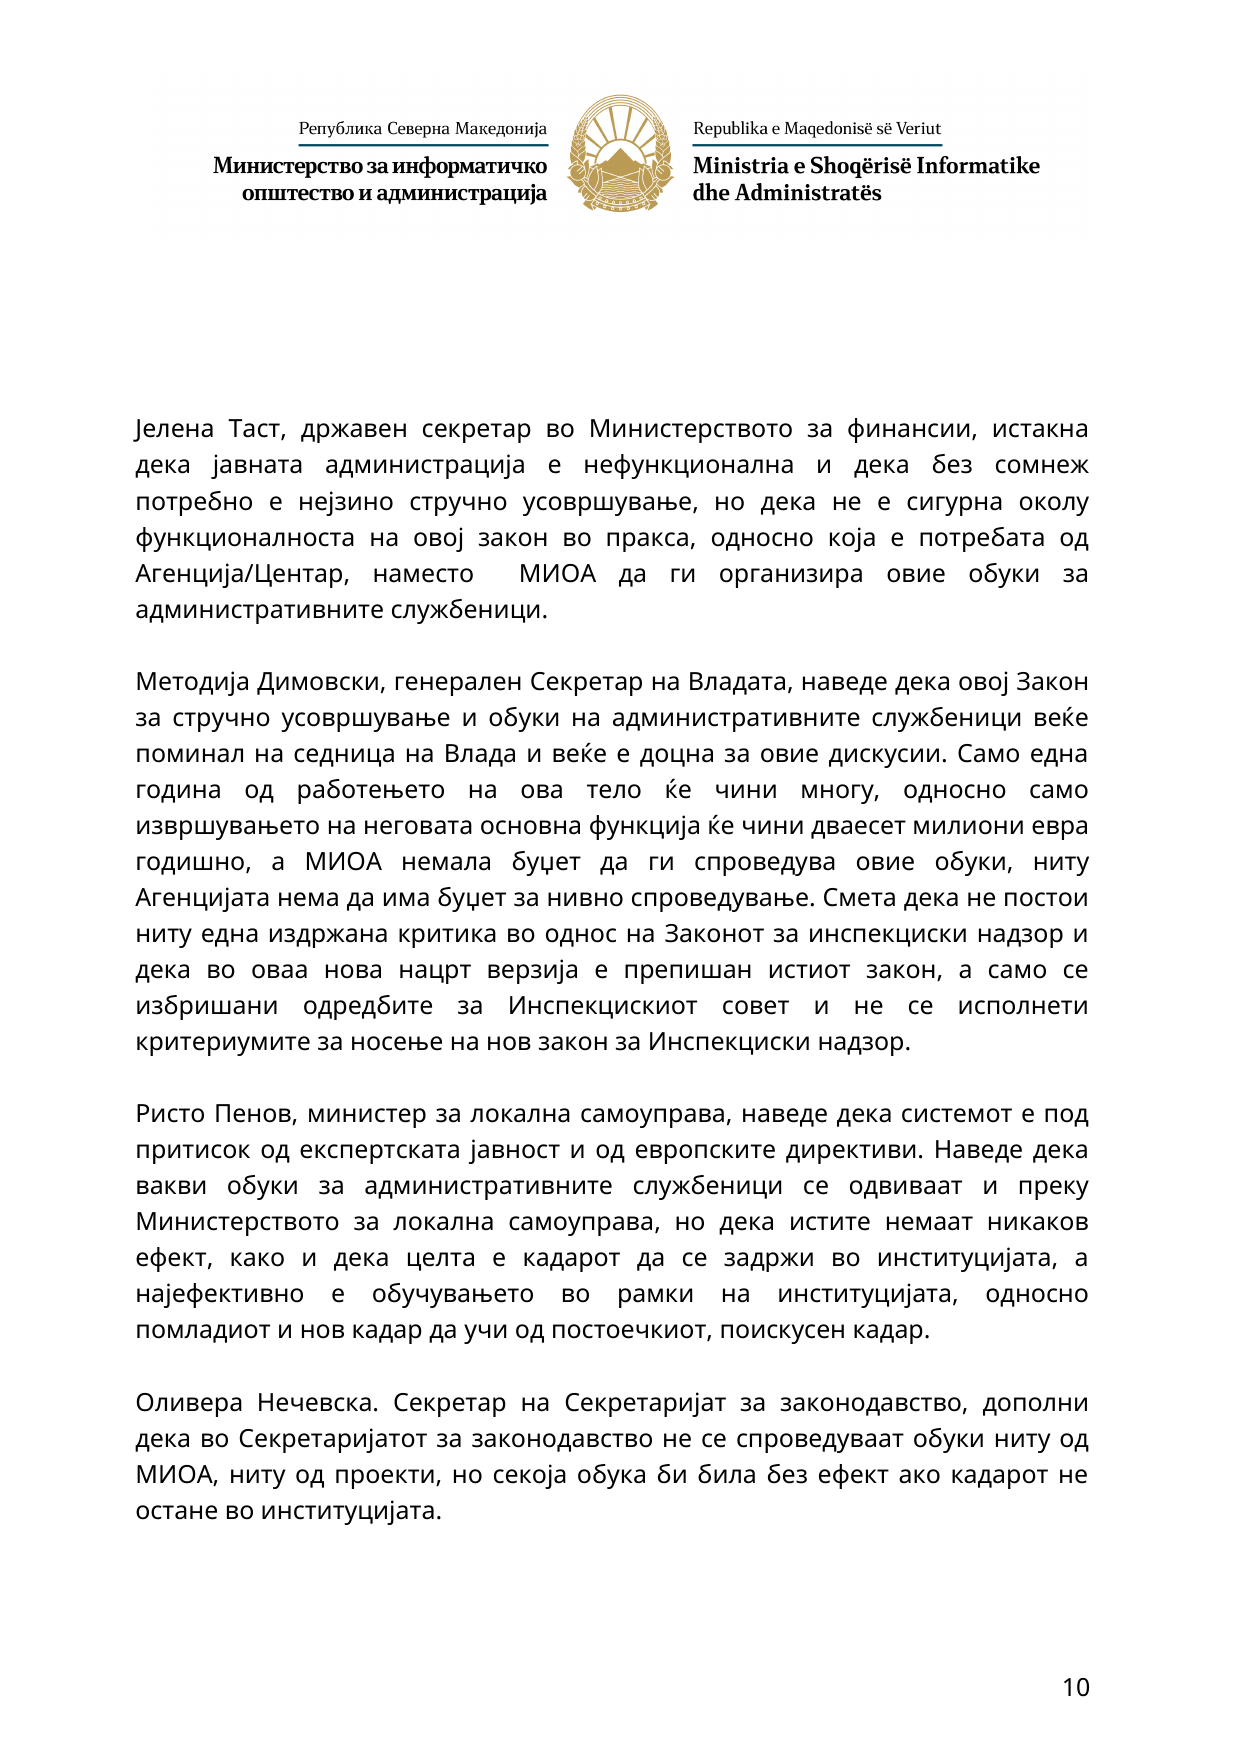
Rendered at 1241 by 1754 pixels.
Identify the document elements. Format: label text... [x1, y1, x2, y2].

list Оливера Нечевска. Секретар на Секретаријат за законодавство, дополни дека во Секретаријатот за законодавство не се спроведуваат обуки ниту од МИОА, ниту од проекти, но секоја обука би била без ефект ако кадарот не остане во институцијата. [135, 1384, 1090, 1526]
picture [150, 66, 1091, 241]
list Ристо Пенов, министер за локална самоуправа, наведе дека системот е под притисок од експертската јавност и од европските директиви. Наведе дека вакви обуки за административните службеници се одвиваат и преку Министерството за локална самоуправа, но дека истите немаат никаков ефект, како и дека целта е кадарот да се задржи во институцијата, а најефективно е обучувањето во рамки на институцијата, односно помладиот и нов кадар да учи од постоечкиот, поискусен кадар. [135, 1096, 1090, 1346]
list Јелена Таст, државен секретар во Министерството за финансии, истакна дека јавната администрација е нефункционална и дека без сомнеж потребно е нејзино стручно усовршување, но дека не е сигурна околу функционалноста на овој закон во пракса, односно која е потребата од Агенција/Центар, наместо МИОА да ги организира овие обуки за административните службеници. [135, 411, 1090, 625]
list Методија Димовски, генерален Секретар на Владата, наведе дека овој Закон за стручно усовршување и обуки на административните службеници веќе поминал на седница на Влада и веќе е доцна за овие дискусии. Само една година од работењето на ова тело ќе чини многу, односно само извршувањето на неговата основна функција ќе чини дваесет милиони евра годишно, а МИОА немала буџет да ги спроведува овие обуки, ниту Агенцијата нема да има буџет за нивно спроведување. Смета дека не постои ниту една издржана критика во однос на Законот за инспекциски надзор и дека во оваа нова нацрт верзија е препишан истиот закон, а само се избришани одредбите за Инспекцискиот совет и не се исполнети критериумите за носење на нов закон за Инспекциски надзор. [135, 663, 1090, 1058]
